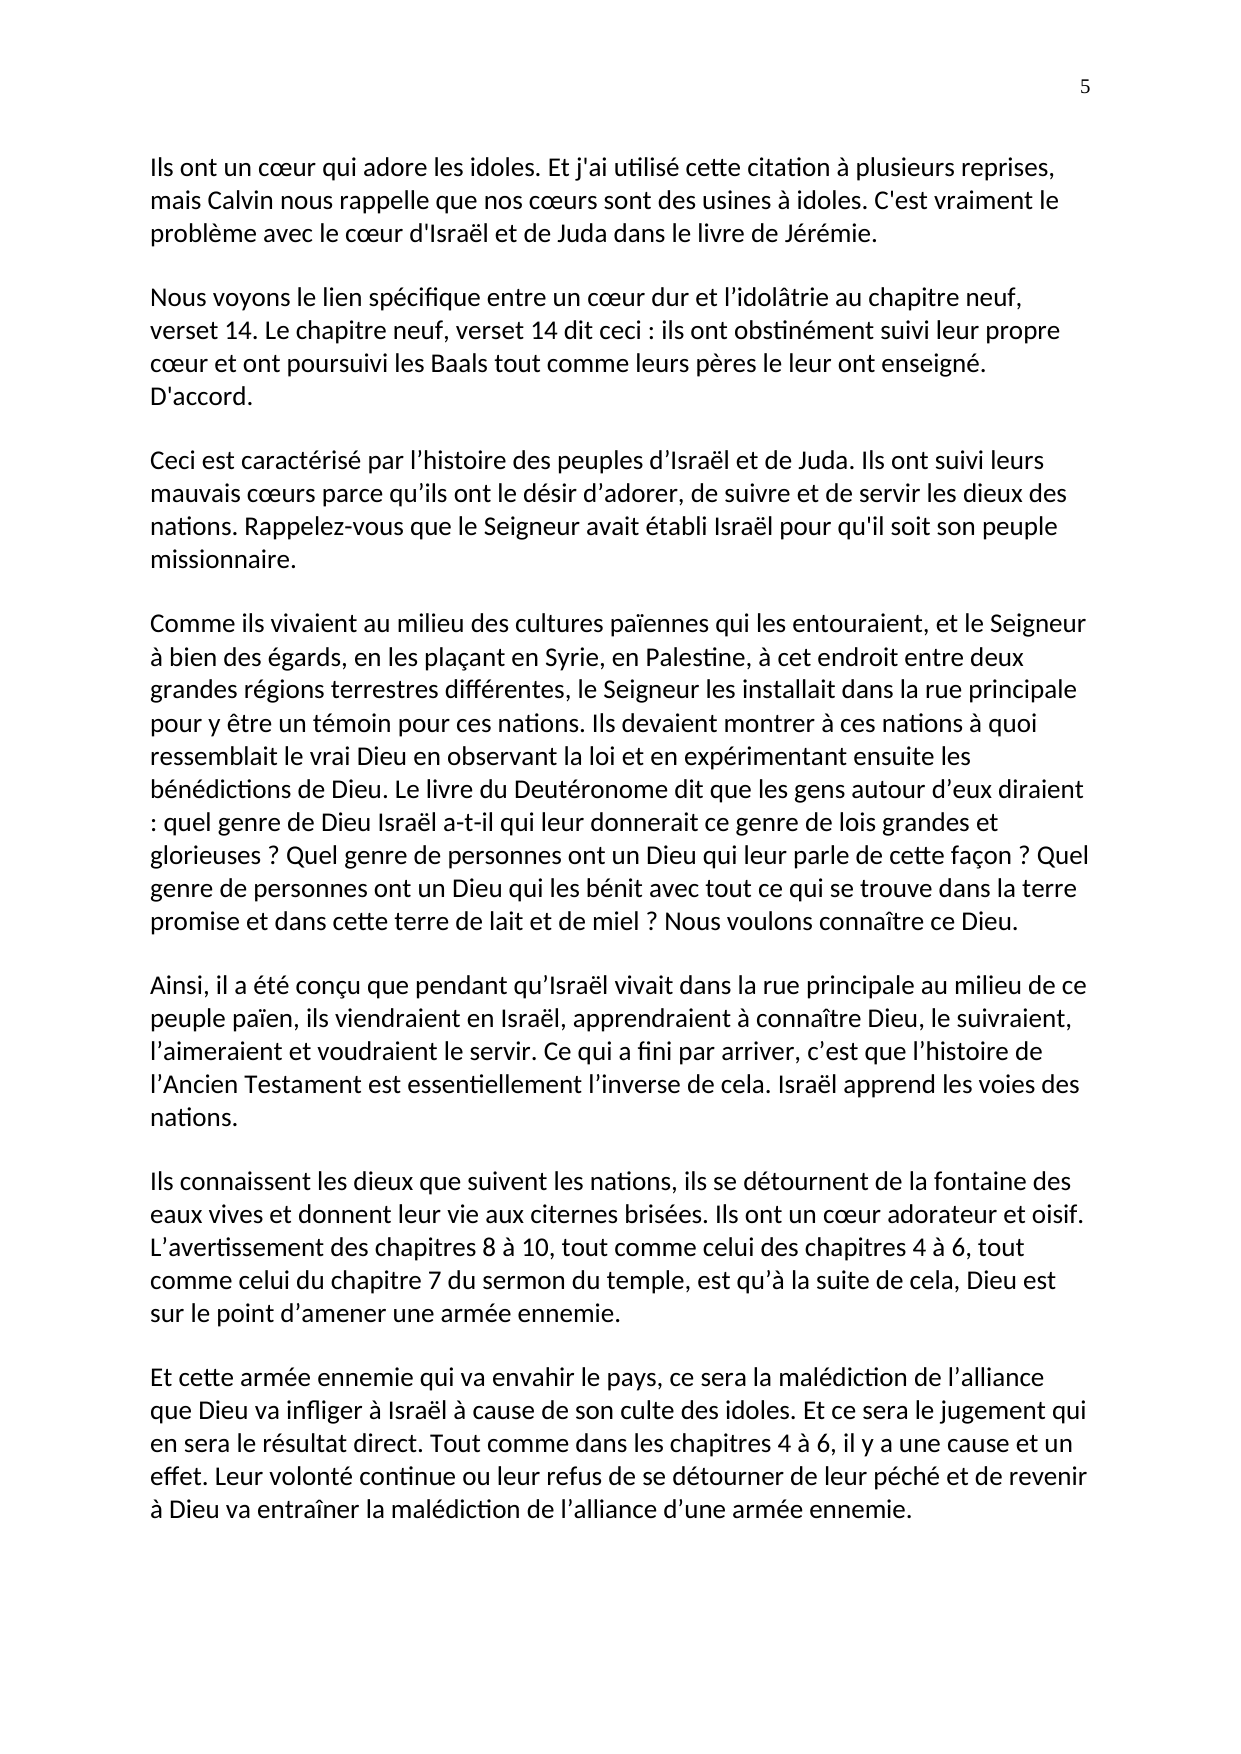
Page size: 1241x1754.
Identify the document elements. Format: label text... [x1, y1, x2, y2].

text Ils ont un cœur qui adore les idoles. Et j'ai utilisé cette citation à plusieurs reprises, mais Calvin nous rappelle que nos cœurs sont des usines à idoles. C'est vraiment le problème avec le cœur d'Israël et de Juda dans le livre de Jérémie. [150, 150, 1090, 249]
text Ils connaissent les dieux que suivent les nations, ils se détournent de la fontaine des eaux vives et donnent leur vie aux citernes brisées. Ils ont un cœur adorateur et oisif. L’avertissement des chapitres 8 à 10, tout comme celui des chapitres 4 à 6, tout comme celui du chapitre 7 du sermon du temple, est qu’à la suite de cela, Dieu est sur le point d’amener une armée ennemie. [150, 1164, 1090, 1329]
text Et cette armée ennemie qui va envahir le pays, ce sera la malédiction de l’alliance que Dieu va infliger à Israël à cause de son culte des idoles. Et ce sera le jugement qui en sera le résultat direct. Tout comme dans les chapitres 4 à 6, il y a une cause et un effet. Leur volonté continue ou leur refus de se détourner de leur péché et de revenir à Dieu va entraîner la malédiction de l’alliance d’une armée ennemie. [150, 1361, 1090, 1526]
text Ceci est caractérisé par l’histoire des peuples d’Israël et de Juda. Ils ont suivi leurs mauvais cœurs parce qu’ils ont le désir d’adorer, de suivre et de servir les dieux des nations. Rappelez-vous que le Seigneur avait établi Israël pour qu'il soit son peuple missionnaire. [150, 443, 1090, 576]
text Comme ils vivaient au milieu des cultures païennes qui les entouraient, et le Seigneur à bien des égards, en les plaçant en Syrie, en Palestine, à cet endroit entre deux grandes régions terrestres différentes, le Seigneur les installait dans la rue principale pour y être un témoin pour ces nations. Ils devaient montrer à ces nations à quoi ressemblait le vrai Dieu en observant la loi et en expérimentant ensuite les bénédictions de Dieu. Le livre du Deutéronome dit que les gens autour d’eux diraient : quel genre de Dieu Israël a-t-il qui leur donnerait ce genre de lois grandes et glorieuses ? Quel genre de personnes ont un Dieu qui leur parle de cette façon ? Quel genre de personnes ont un Dieu qui les bénit avec tout ce qui se trouve dans la terre promise et dans cette terre de lait et de miel ? Nous voulons connaître ce Dieu. [150, 607, 1090, 937]
text Nous voyons le lien spécifique entre un cœur dur et l’idolâtrie au chapitre neuf, verset 14. Le chapitre neuf, verset 14 dit ceci : ils ont obstinément suivi leur propre cœur et ont poursuivi les Baals tout comme leurs pères le leur ont enseigné. D'accord. [150, 280, 1090, 412]
text Ainsi, il a été conçu que pendant qu’Israël vivait dans la rue principale au milieu de ce peuple païen, ils viendraient en Israël, apprendraient à connaître Dieu, le suivraient, l’aimeraient et voudraient le servir. Ce qui a fini par arriver, c’est que l’histoire de l’Ancien Testament est essentiellement l’inverse de cela. Israël apprend les voies des nations. [150, 968, 1090, 1133]
